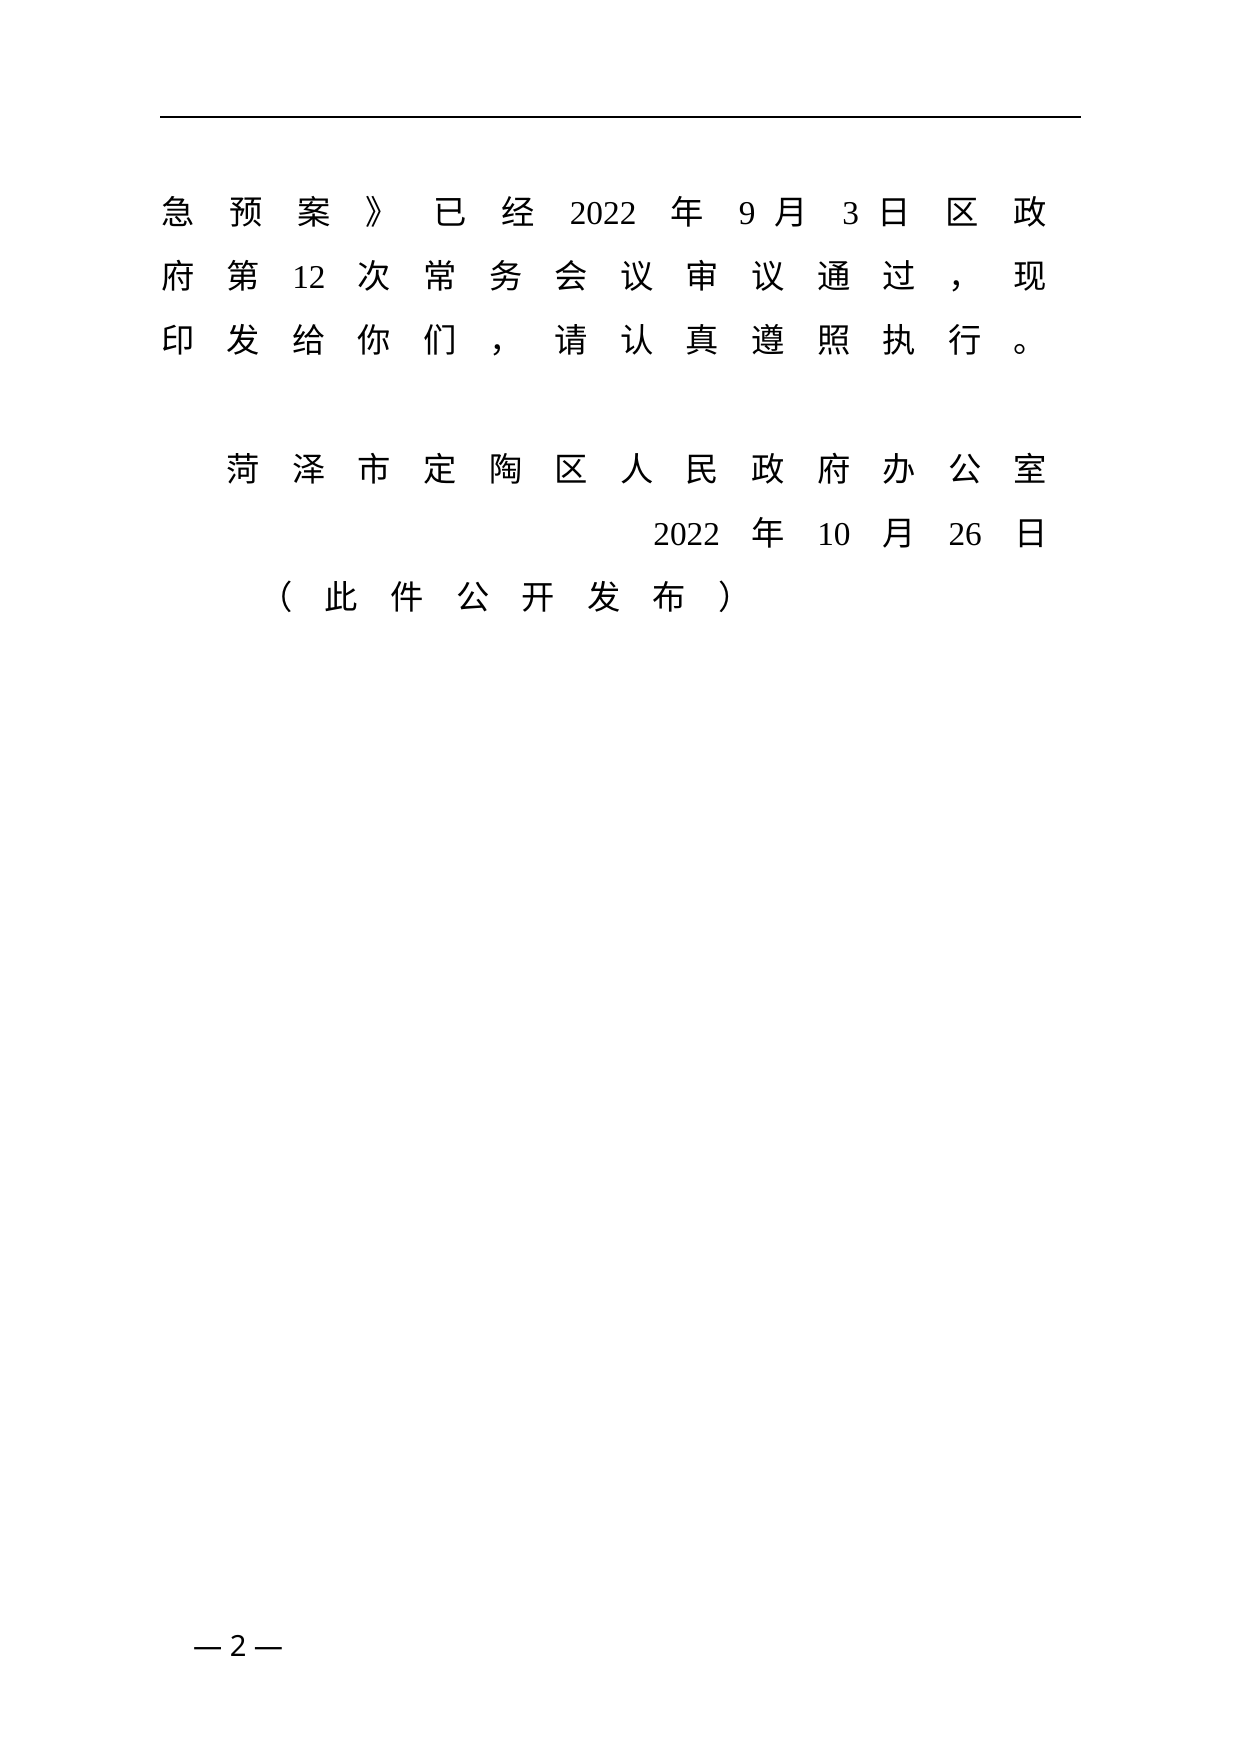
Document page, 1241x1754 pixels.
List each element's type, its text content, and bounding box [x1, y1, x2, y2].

text （此件公开发布） [161, 563, 1079, 627]
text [161, 178, 1079, 370]
text 2022年10月26日 [161, 498, 1079, 563]
text 菏泽市定陶区人民政府办公室 [161, 434, 1079, 498]
